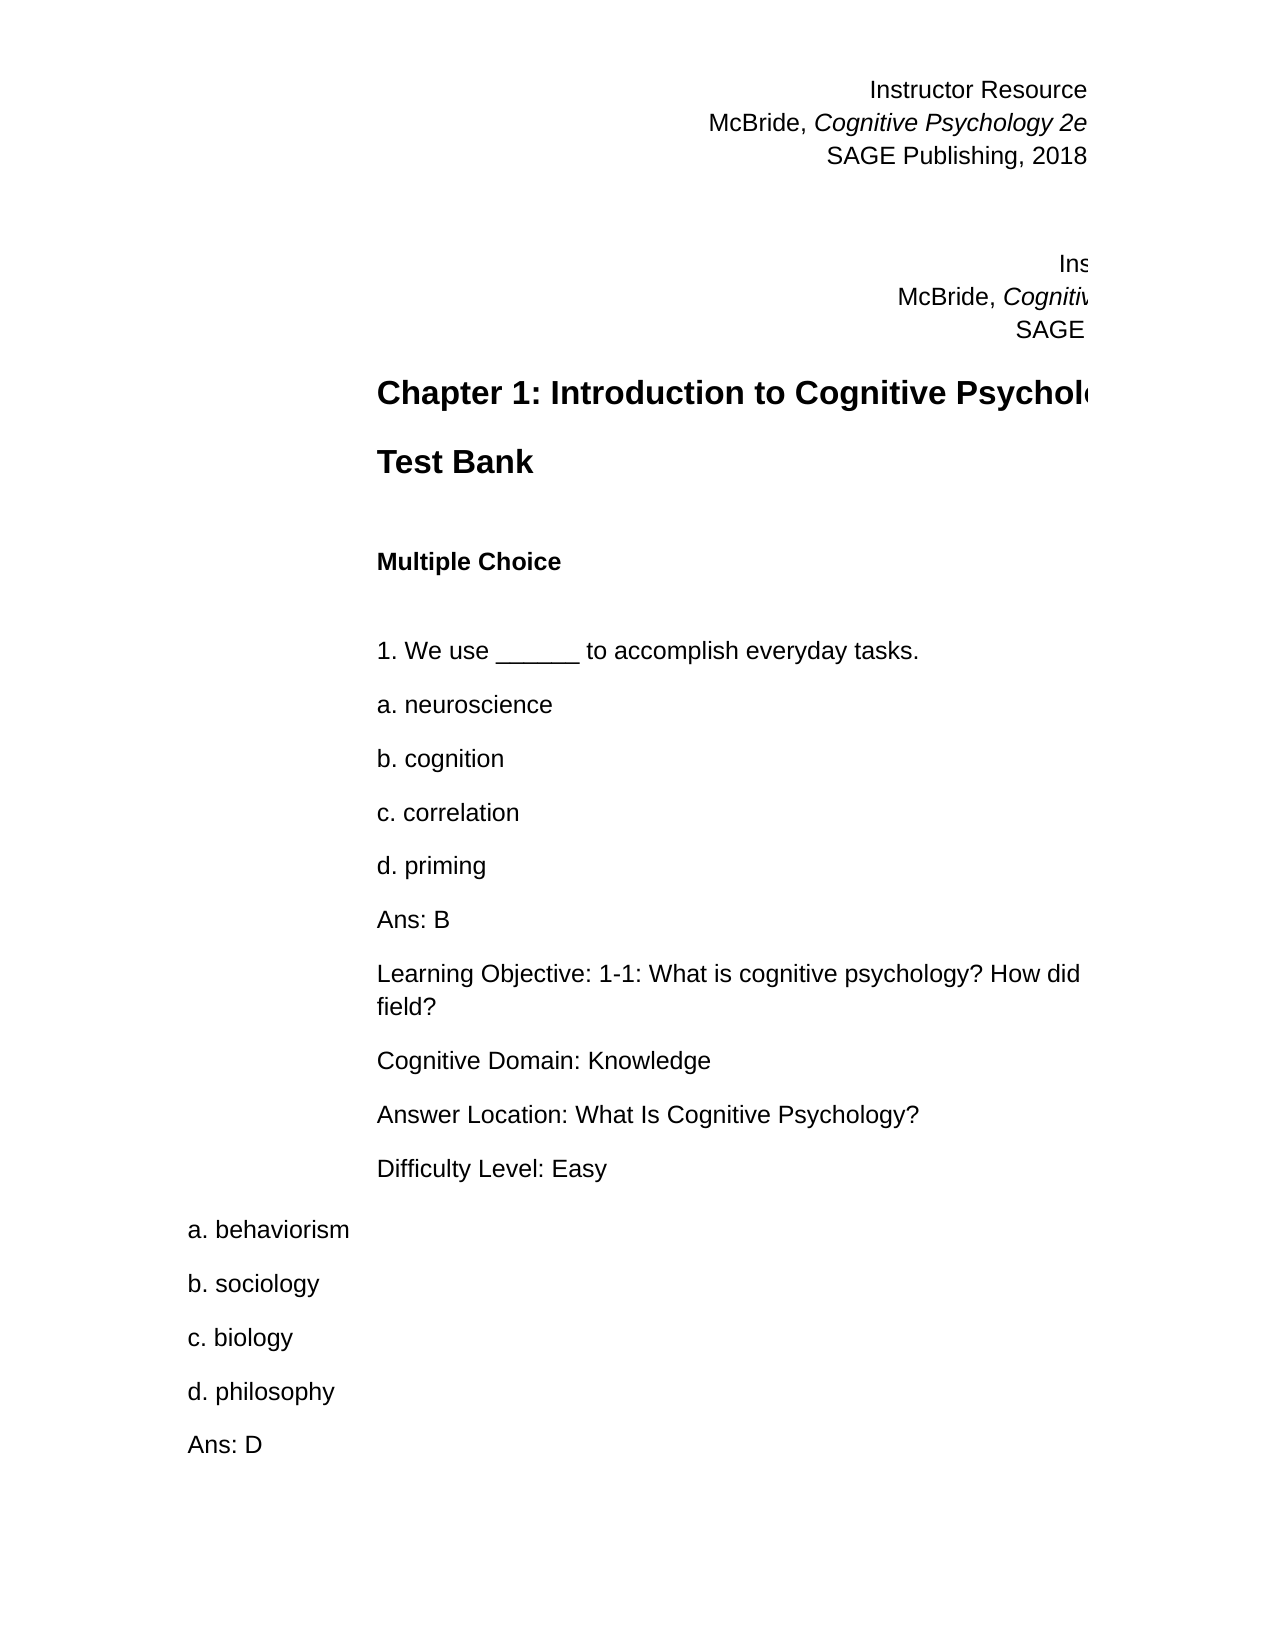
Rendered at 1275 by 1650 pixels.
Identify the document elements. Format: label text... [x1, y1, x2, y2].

text b. sociology [187, 1269, 1087, 1298]
text a. behaviorism [187, 1215, 1087, 1244]
text c. biology [187, 1323, 1087, 1351]
text Ans: D [187, 1430, 1087, 1459]
text d. philosophy [187, 1377, 1087, 1405]
